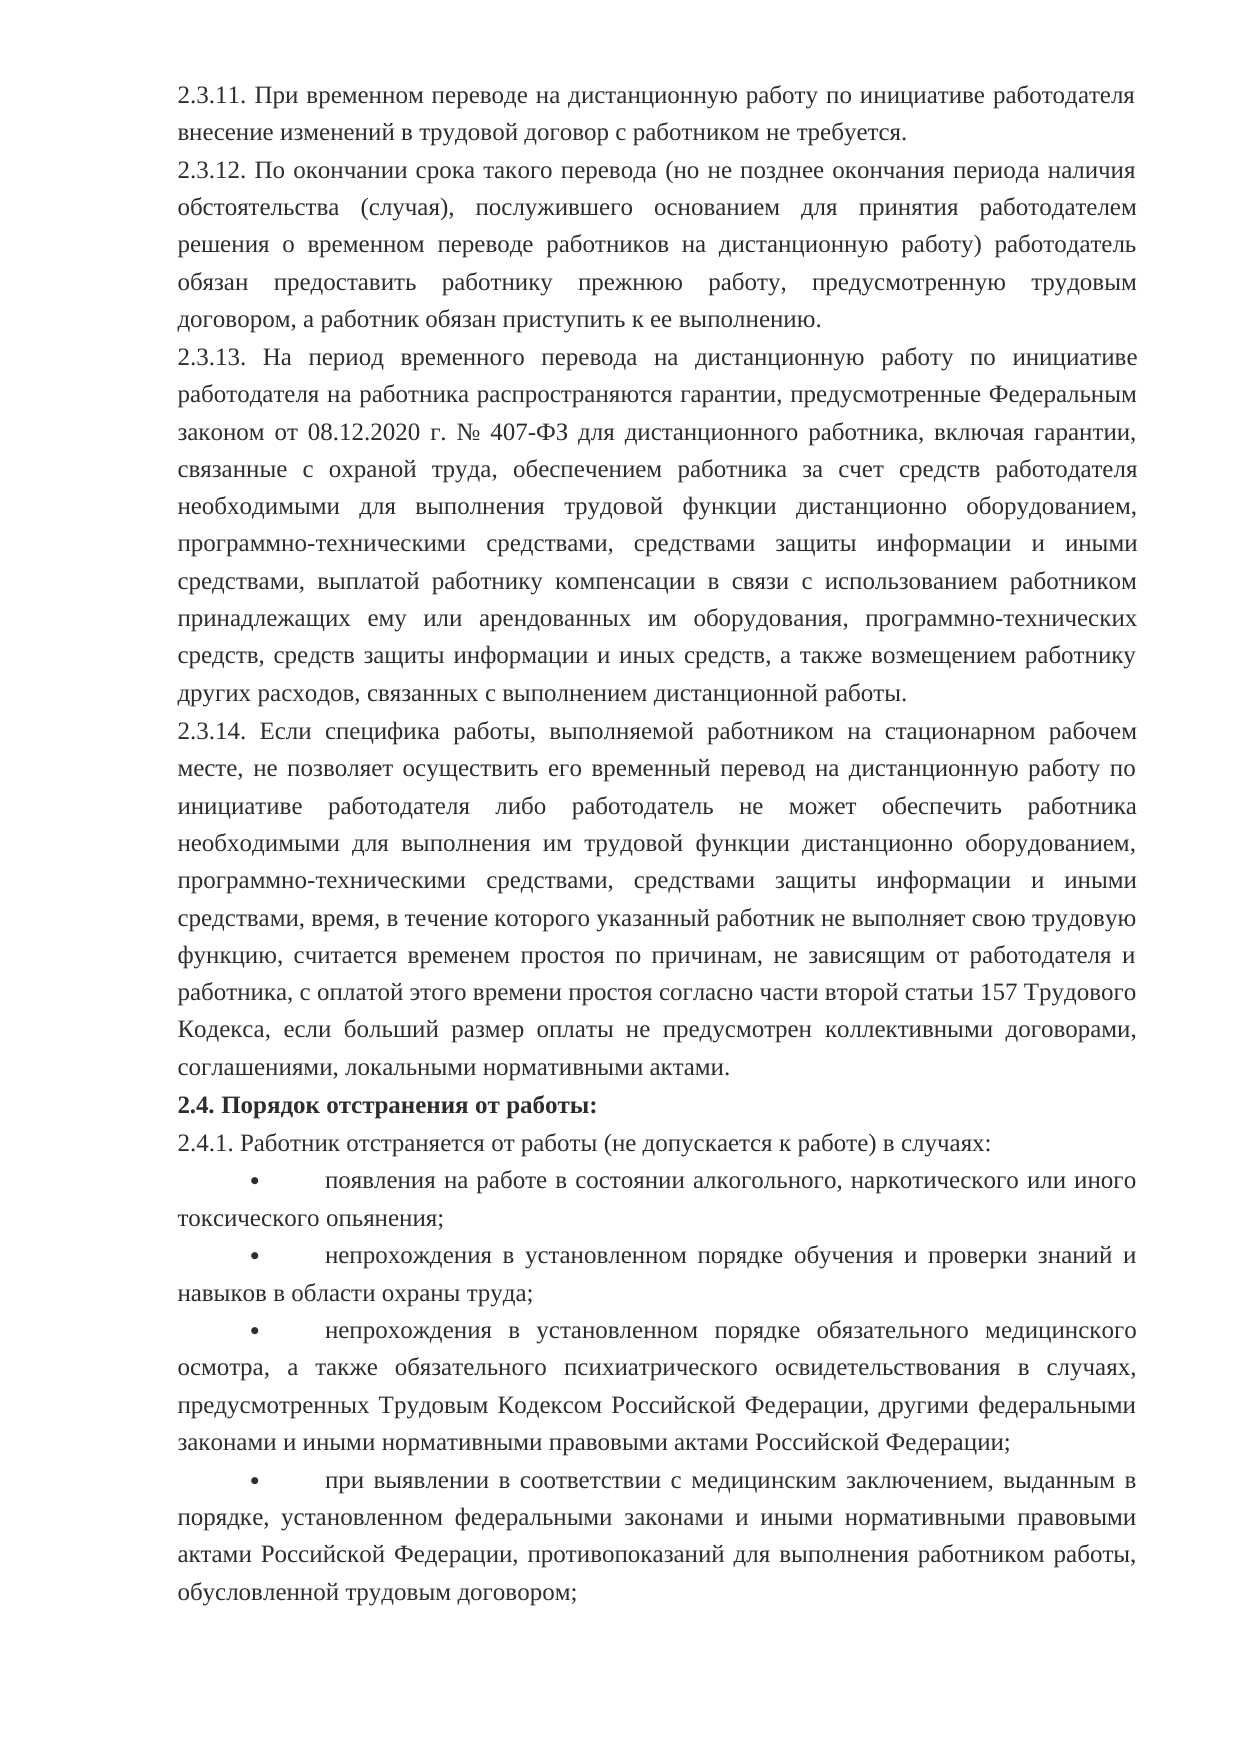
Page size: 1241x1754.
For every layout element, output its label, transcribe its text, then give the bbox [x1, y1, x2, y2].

list Если специфика работы, выполняемой работником на стационарном рабочем месте, не позволяет осуществить его временный перевод на дистанционную работу по инициативе работодателя либо работодатель не может обеспечить работника необходимыми для выполнения им трудовой функции дистанционно оборудованием, программно-техническими средствами, средствами защиты информации и иными средствами, время, в течение которого указанный работник не выполняет свою трудовую функцию, считается временем простоя по причинам, не зависящим от работодателя и работника, с оплатой этого времени простоя согласно части второй статьи 157 Трудового Кодекса, если больший размер оплаты не предусмотрен коллективными договорами, соглашениями, локальными нормативными актами. [177, 716, 1137, 1081]
list На период временного перевода на дистанционную работу по инициативе работодателя на работника распространяются гарантии, предусмотренные Федеральным законом от 08.12.2020 г. № 407-ФЗ для дистанционного работника, включая гарантии, связанные с охраной труда, обеспечением работника за счет средств работодателя необходимыми для выполнения трудовой функции дистанционно оборудованием, программно-техническими средствами, средствами защиты информации и иными средствами, выплатой работнику компенсации в связи с использованием работником принадлежащих ему или арендованных им оборудования, программно-технических средств, средств защиты информации и иных средств, а также возмещением работнику других расходов, связанных с выполнением дистанционной работы. [177, 342, 1137, 706]
list появления на работе в состоянии алкогольного, наркотического или иного токсического опьянения; [177, 1166, 1137, 1232]
list По окончании срока такого перевода (но не позднее окончания периода наличия обстоятельства (случая), послужившего основанием для принятия работодателем решения о временном переводе работников на дистанционную работу) работодатель обязан предоставить работнику прежнюю работу, предусмотренную трудовым договором, а работник обязан приступить к ее выполнению. [177, 155, 1137, 333]
list непрохождения в установленном порядке обязательного медицинского осмотра, а также обязательного психиатрического освидетельствования в случаях, предусмотренных Трудовым Кодексом Российской Федерации, другими федеральными законами и иными нормативными правовыми актами Российской Федерации; [177, 1315, 1137, 1456]
subtitle Порядок отстранения от работы: [177, 1090, 1148, 1119]
list при выявлении в соответствии с медицинским заключением, выданным в порядке, установленном федеральными законами и иными нормативными правовыми актами Российской Федерации, противопоказаний для выполнения работником работы, обусловленной трудовым договором; [177, 1465, 1137, 1606]
list При временном переводе на дистанционную работу по инициативе работодателя внесение изменений в трудовой договор с работником не требуется. [177, 80, 1136, 146]
list Работник отстраняется от работы (не допускается к работе) в случаях: [177, 1128, 1148, 1157]
list непрохождения в установленном порядке обучения и проверки знаний и навыков в области охраны труда; [177, 1240, 1137, 1306]
